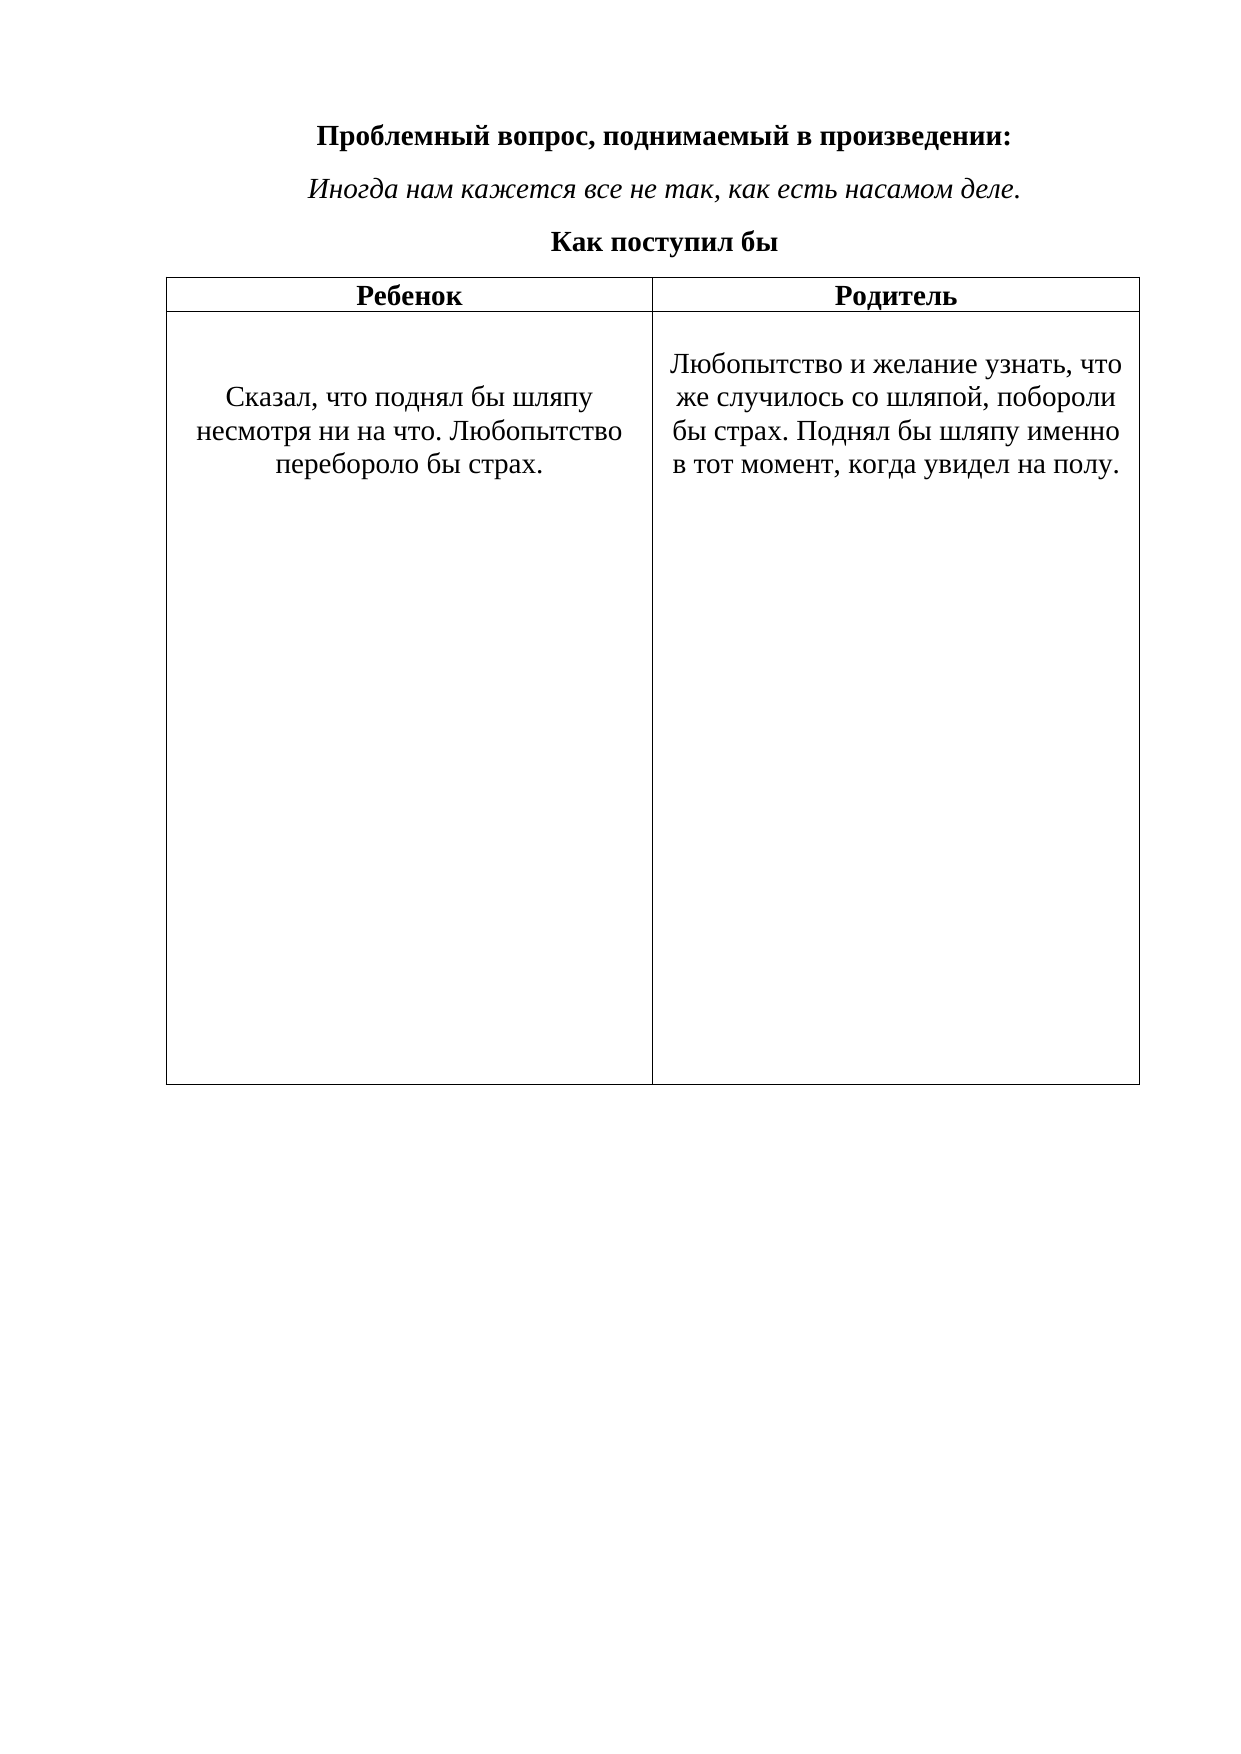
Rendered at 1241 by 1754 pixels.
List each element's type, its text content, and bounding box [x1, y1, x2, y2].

text Как поступил бы [177, 224, 1152, 257]
table_cell Сказал, что поднял бы шляпу несмотря ни на что. Любопытство перебороло бы страх. [167, 312, 652, 1084]
table_header Родитель [653, 278, 1139, 311]
text Проблемный вопрос, поднимаемый в произведении: [177, 118, 1152, 152]
text Иногда нам кажется все не так, как есть насамом деле. [177, 171, 1152, 204]
table_header Ребенок [167, 278, 652, 311]
table_cell Любопытство и желание узнать, что же случилось со шляпой, побороли бы страх. Поднял бы шляпу именно в тот момент, когда увидел на полу. [653, 312, 1139, 1084]
